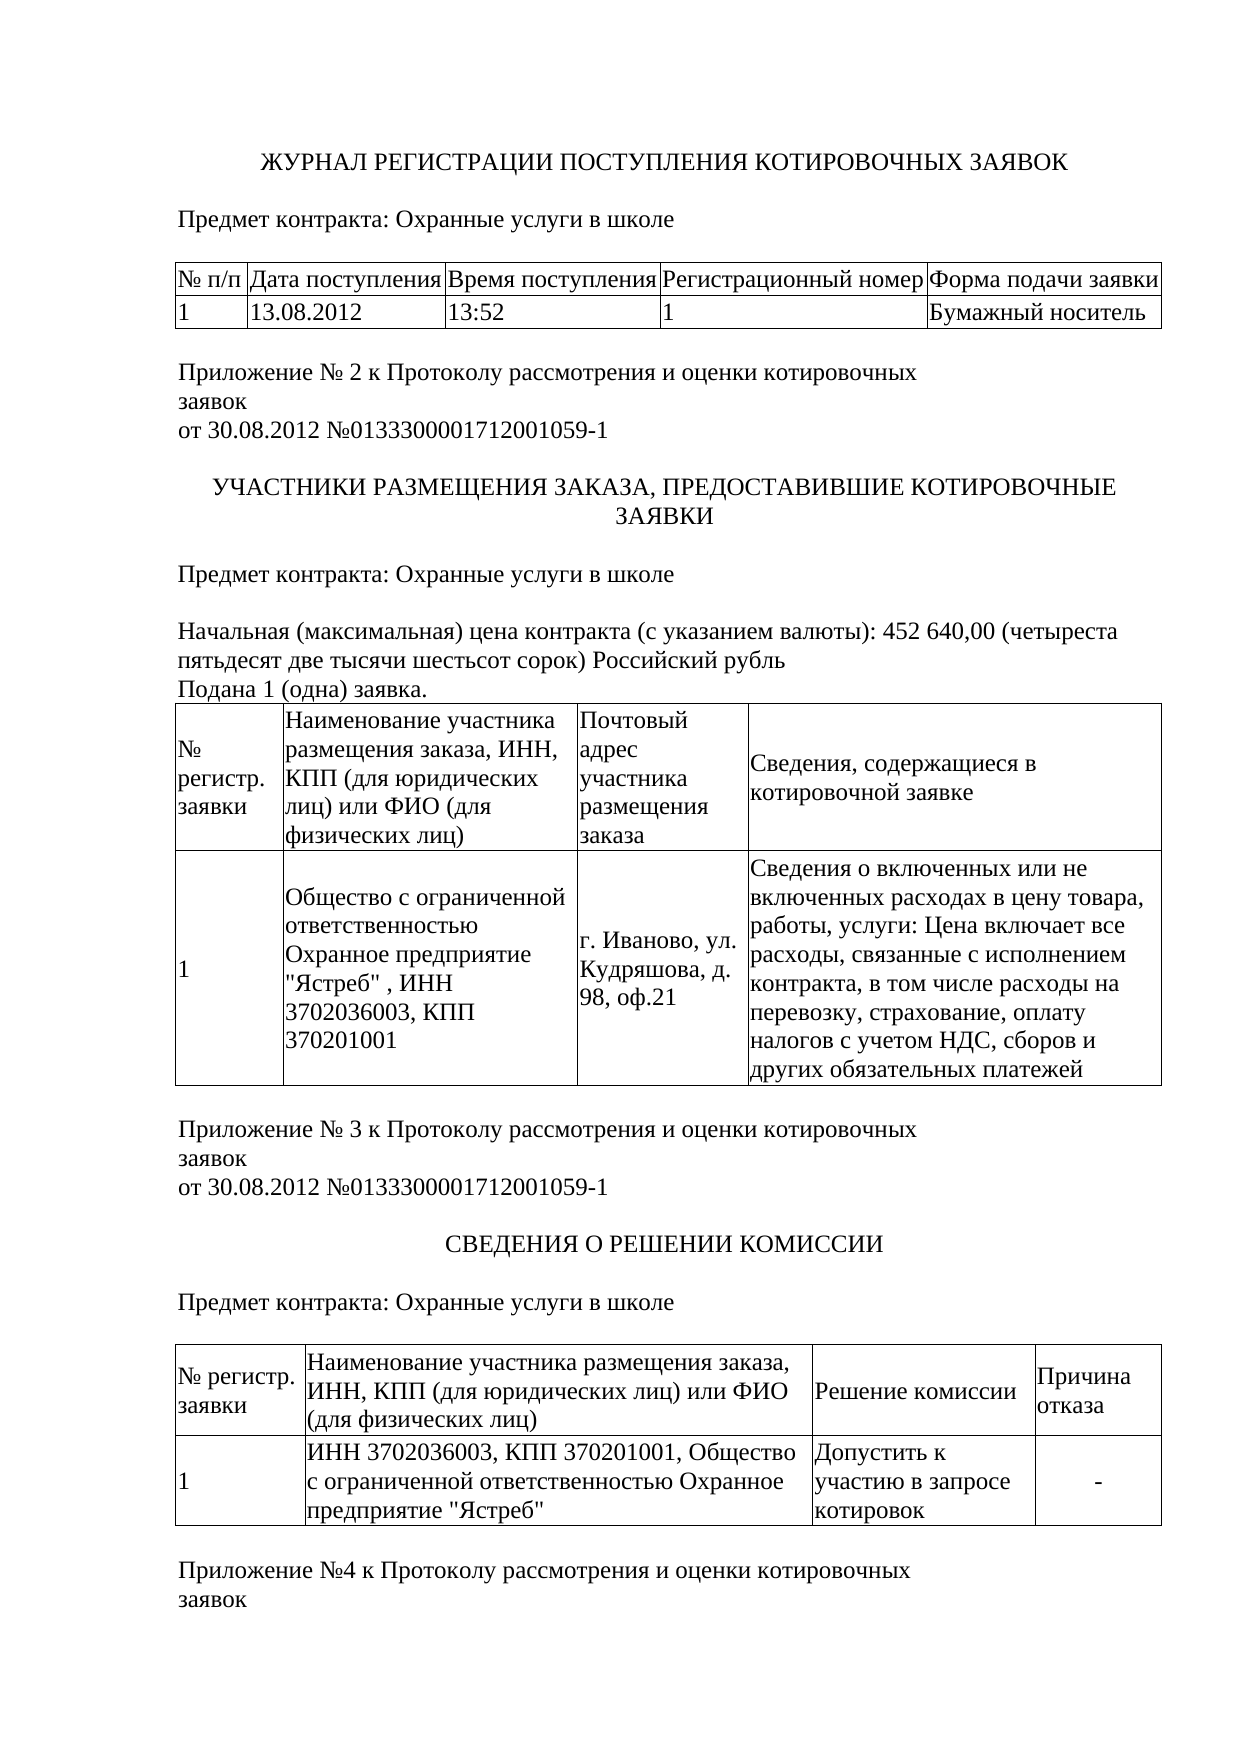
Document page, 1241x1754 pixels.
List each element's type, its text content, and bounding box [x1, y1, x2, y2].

table_cell Допустить к участию в запросе котировок [813, 1436, 1035, 1525]
table_header Приложение № 2 к Протоколу рассмотрения и оценки котировочных заявок от 30.08.2012 №0133300001712001059-1 [178, 358, 992, 444]
table_cell 1 [176, 296, 247, 328]
text Начальная (максимальная) цена контракта (с указанием валюты): 452 640,00 (четыреста пятьдесят две тысячи шестьсот сорок) Российский рубль Подана 1 (одна) заявка. [177, 587, 1152, 702]
text Предмет контракта: Охранные услуги в школе [177, 1287, 1152, 1316]
table_cell ИНН 3702036003, КПП 370201001, Общество с ограниченной ответственностью Охранное предприятие "Ястреб" [306, 1436, 812, 1525]
table_header Решение комиссии [813, 1345, 1035, 1435]
table_header Почтовый адрес участника размещения заказа [578, 704, 748, 850]
table_cell г. Иваново, ул. Кудряшова, д. 98, оф.21 [578, 851, 748, 1084]
table_header № п/п [176, 263, 247, 295]
table_header Причина отказа [1036, 1345, 1161, 1435]
table_header Дата поступления [248, 263, 445, 295]
table_cell 1 [661, 296, 927, 328]
table_cell 13:52 [446, 296, 660, 328]
table_header № регистр. заявки [176, 704, 283, 850]
table_cell Общество с ограниченной ответственностью Охранное предприятие "Ястреб" , ИНН 3702036003, КПП 370201001 [284, 851, 577, 1084]
table_header № регистр. заявки [176, 1345, 305, 1435]
table_header Сведения, содержащиеся в котировочной заявке [749, 704, 1161, 850]
table_cell 13.08.2012 [248, 296, 445, 328]
text УЧАСТНИКИ РАЗМЕЩЕНИЯ ЗАКАЗА, ПРЕДОСТАВИВШИЕ КОТИРОВОЧНЫЕ ЗАЯВКИ [177, 472, 1152, 530]
table_cell 1 [176, 1436, 305, 1525]
table_header Наименование участника размещения заказа, ИНН, КПП (для юридических лиц) или ФИО (для физических лиц) [306, 1345, 812, 1435]
table_header Форма подачи заявки [928, 263, 1161, 295]
text Предмет контракта: Охранные услуги в школе [177, 204, 1152, 233]
text ЖУРНАЛ РЕГИСТРАЦИИ ПОСТУПЛЕНИЯ КОТИРОВОЧНЫХ ЗАЯВОК [177, 147, 1152, 176]
table_header Наименование участника размещения заказа, ИНН, КПП (для юридических лиц) или ФИО (для физических лиц) [284, 704, 577, 850]
table_cell - [1036, 1436, 1161, 1525]
table_cell Бумажный носитель [928, 296, 1161, 328]
table_header Приложение № 3 к Протоколу рассмотрения и оценки котировочных заявок от 30.08.2012 №0133300001712001059-1 [178, 1114, 992, 1201]
text СВЕДЕНИЯ О РЕШЕНИИ КОМИССИИ [177, 1229, 1152, 1258]
table_header Регистрационный номер [661, 263, 927, 295]
text Предмет контракта: Охранные услуги в школе [177, 559, 1152, 587]
table_cell Сведения о включенных или не включенных расходах в цену товара, работы, услуги: Цена включает все расходы, связанные с исполнением контракта, в том числе расходы на перевозку, страхование, оплату налогов с учетом НДС, сборов и других обязательных платежей [749, 851, 1161, 1084]
table_cell 1 [176, 851, 283, 1084]
table_header Время поступления [446, 263, 660, 295]
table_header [178, 1555, 986, 1612]
